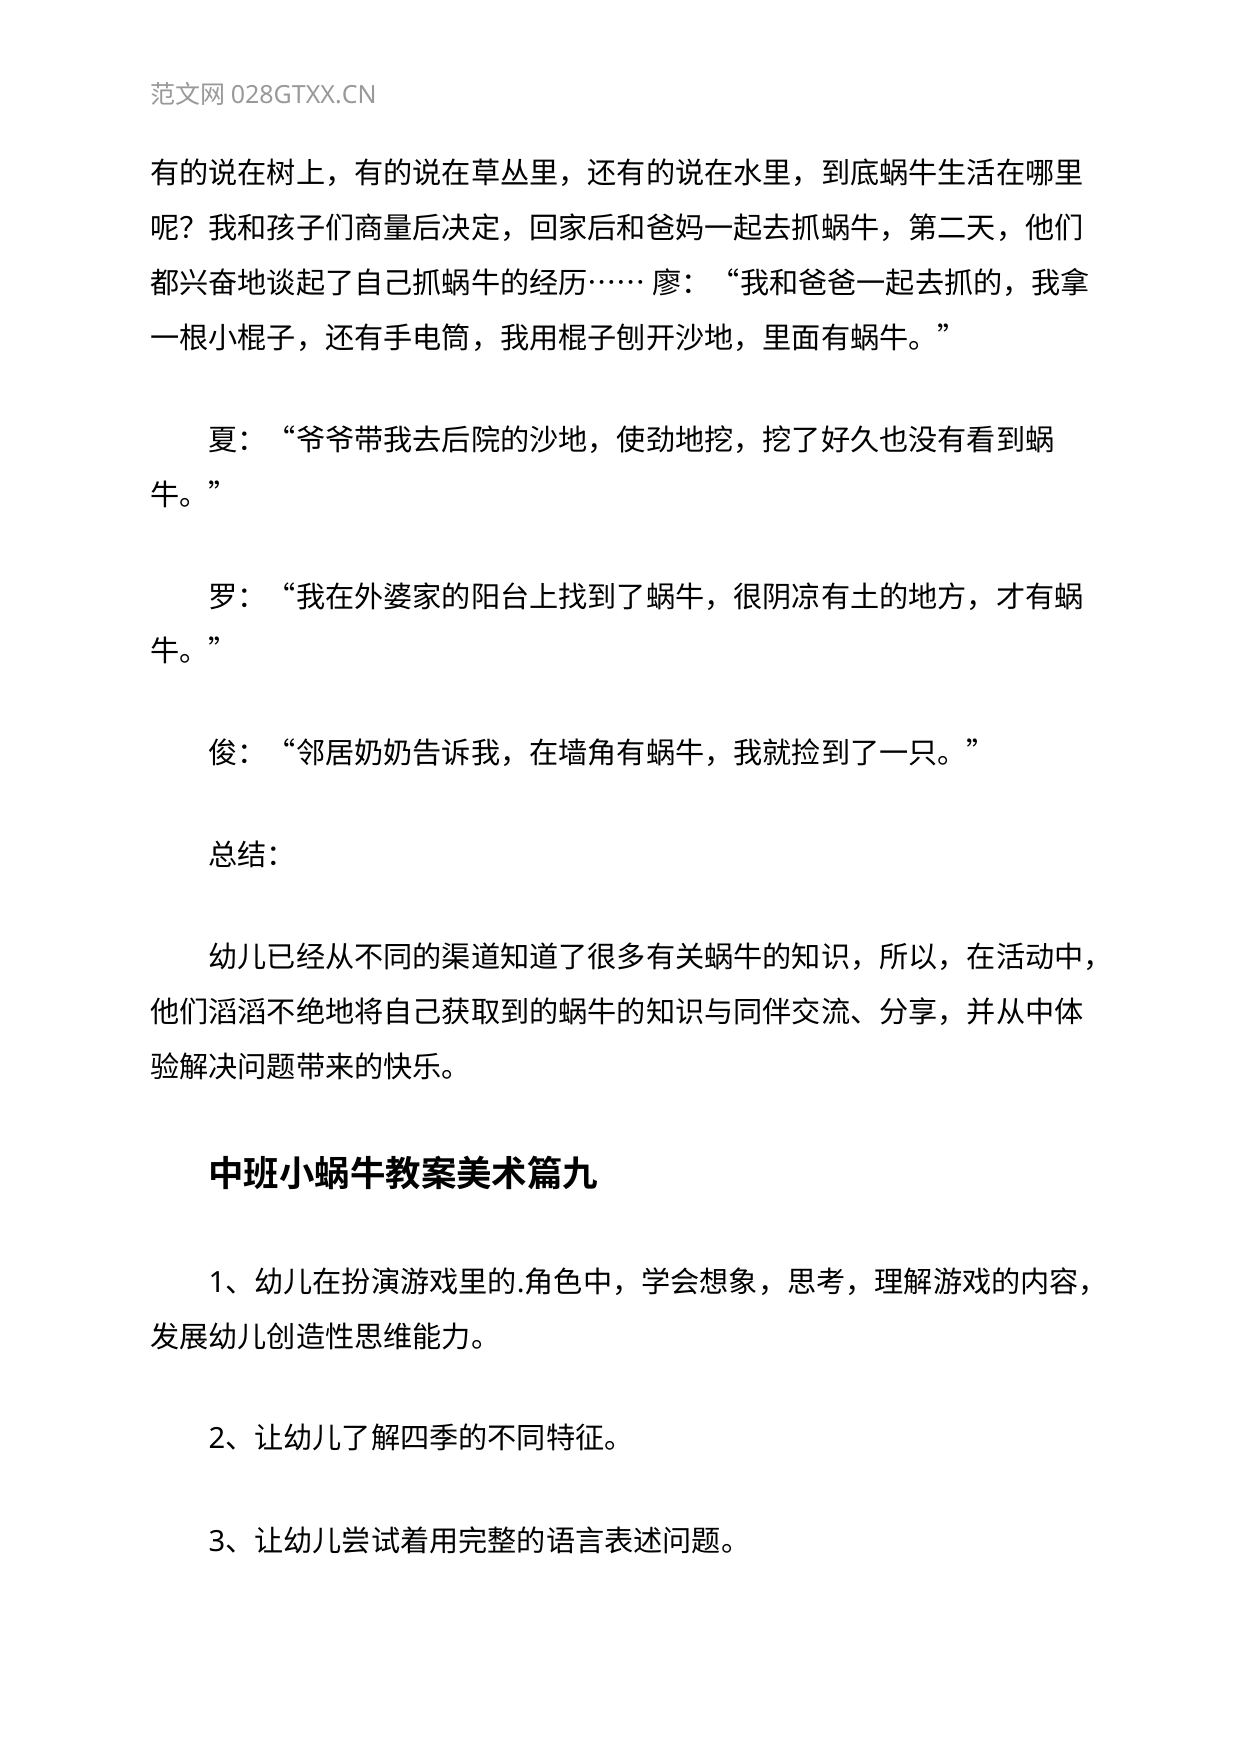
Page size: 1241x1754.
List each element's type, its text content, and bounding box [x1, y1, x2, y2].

text 3、让幼儿尝试着用完整的语言表述问题。 [150, 1517, 1090, 1559]
text 罗：“我在外婆家的阳台上找到了蜗牛，很阴凉有土的地方，才有蜗牛。” [150, 573, 1090, 670]
text 2、让幼儿了解四季的不同特征。 [150, 1415, 1090, 1457]
text 中班小蜗牛教案美术篇九 [150, 1145, 1090, 1196]
text 1、幼儿在扮演游戏里的.角色中，学会想象，思考，理解游戏的内容，发展幼儿创造性思维能力。 [150, 1258, 1090, 1356]
text 总结： [150, 832, 1090, 874]
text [150, 150, 1090, 357]
text 俊：“邻居奶奶告诉我，在墙角有蜗牛，我就捡到了一只。” [150, 730, 1090, 772]
text 夏：“爷爷带我去后院的沙地，使劲地挖，挖了好久也没有看到蜗牛。” [150, 416, 1090, 514]
text 幼儿已经从不同的渠道知道了很多有关蜗牛的知识，所以，在活动中，他们滔滔不绝地将自己获取到的蜗牛的知识与同伴交流、分享，并从中体验解决问题带来的快乐。 [150, 933, 1090, 1085]
